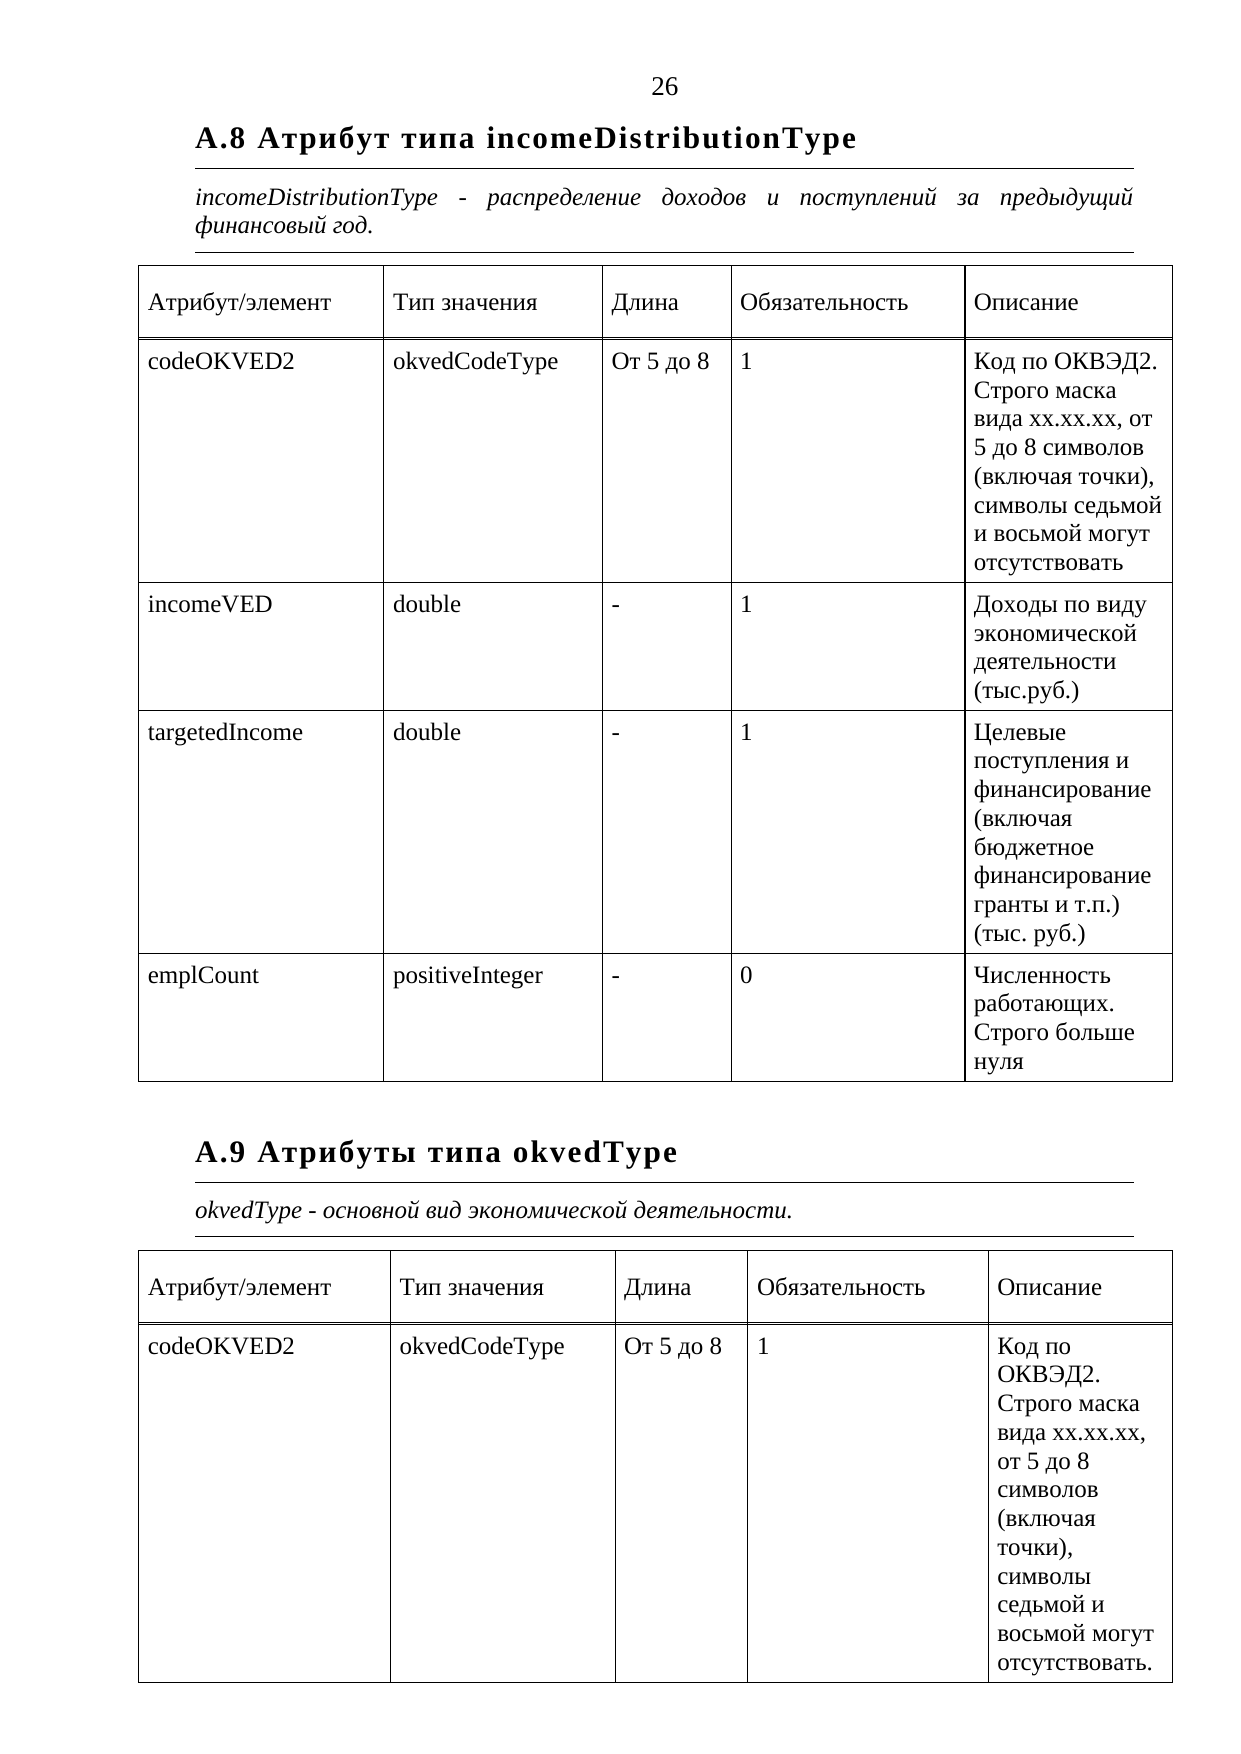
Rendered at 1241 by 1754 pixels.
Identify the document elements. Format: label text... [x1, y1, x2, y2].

table_cell okvedCodeType [384, 340, 602, 582]
table_cell 1 [732, 711, 964, 953]
table_cell incomeVED [139, 583, 383, 710]
table_cell Численность работающих. Строго больше нуля [966, 954, 1172, 1081]
table_header Обязательность [732, 266, 964, 337]
table_header Описание [989, 1251, 1172, 1322]
table_cell codeOKVED2 [139, 1325, 390, 1682]
table_header Атрибут/элемент [139, 266, 383, 337]
table_cell - [603, 954, 731, 1081]
subtitle Атрибут типа incomeDistributionType [195, 118, 1181, 156]
table_cell 1 [732, 583, 964, 710]
table_header Атрибут/элемент [139, 1251, 390, 1322]
table_cell Код по ОКВЭД2. Строго маска вида xx.xx.xx, от 5 до 8 символов (включая точки), символы седьмой и восьмой могут отсутствовать [966, 340, 1172, 582]
table_header Обязательность [748, 1251, 988, 1322]
table_cell positiveInteger [384, 954, 602, 1081]
text okvedType - основной вид экономической деятельности. [195, 1183, 1134, 1236]
table_cell - [603, 583, 731, 710]
table_header Длина [603, 266, 731, 337]
table_cell codeOKVED2 [139, 340, 383, 582]
table_cell double [384, 583, 602, 710]
table_cell 1 [748, 1325, 988, 1682]
table_cell От 5 до 8 [603, 340, 731, 582]
table_cell okvedCodeType [391, 1325, 615, 1682]
table_cell 1 [732, 340, 964, 582]
table_cell Целевые поступления и финансирование (включая бюджетное финансирование гранты и т.п.) (тыс. руб.) [966, 711, 1172, 953]
table_cell 0 [732, 954, 964, 1081]
table_cell От 5 до 8 [616, 1325, 747, 1682]
table_header Описание [966, 266, 1172, 337]
text incomeDistributionType - распределение доходов и поступлений за предыдущий финансовый год. [195, 169, 1134, 252]
table_cell - [603, 711, 731, 953]
subtitle Атрибуты типа okvedType [195, 1132, 1181, 1169]
table_header Тип значения [384, 266, 602, 337]
table_cell Код по ОКВЭД2. Строго маска вида xx.xx.xx, от 5 до 8 символов (включая точки), символы седьмой и восьмой могут отсутствовать. [989, 1325, 1172, 1682]
table_cell double [384, 711, 602, 953]
table_header Тип значения [391, 1251, 615, 1322]
table_cell targetedIncome [139, 711, 383, 953]
table_header Длина [616, 1251, 747, 1322]
table_cell Доходы по виду экономической деятельности (тыс.руб.) [966, 583, 1172, 710]
table_cell emplCount [139, 954, 383, 1081]
